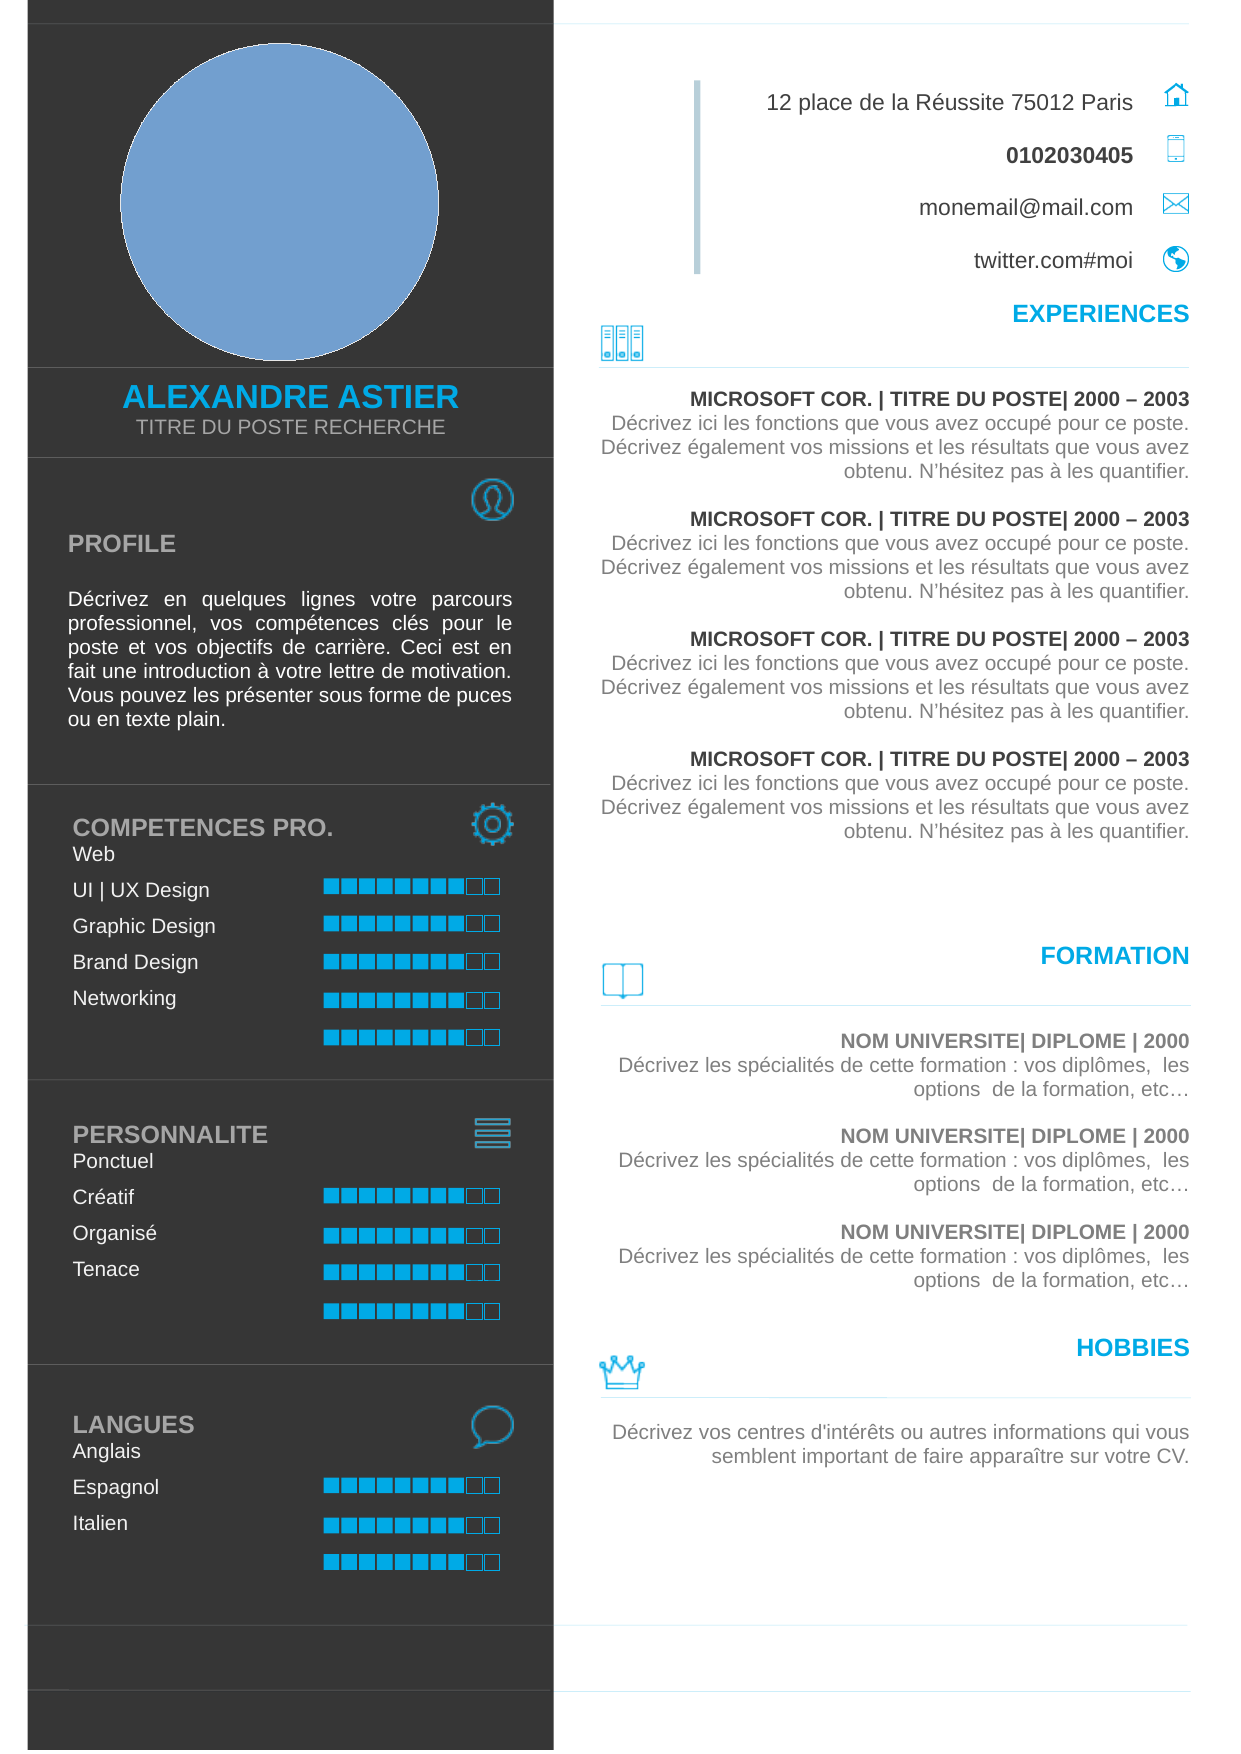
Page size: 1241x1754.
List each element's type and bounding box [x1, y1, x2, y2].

picture [1161, 244, 1191, 274]
picture [469, 801, 517, 849]
picture [469, 1403, 517, 1452]
picture [469, 1110, 517, 1158]
picture [1160, 133, 1192, 164]
picture [598, 1349, 647, 1398]
picture [1162, 80, 1190, 108]
picture [598, 957, 647, 1006]
picture [598, 320, 647, 368]
picture [1161, 188, 1191, 219]
picture [469, 476, 517, 524]
